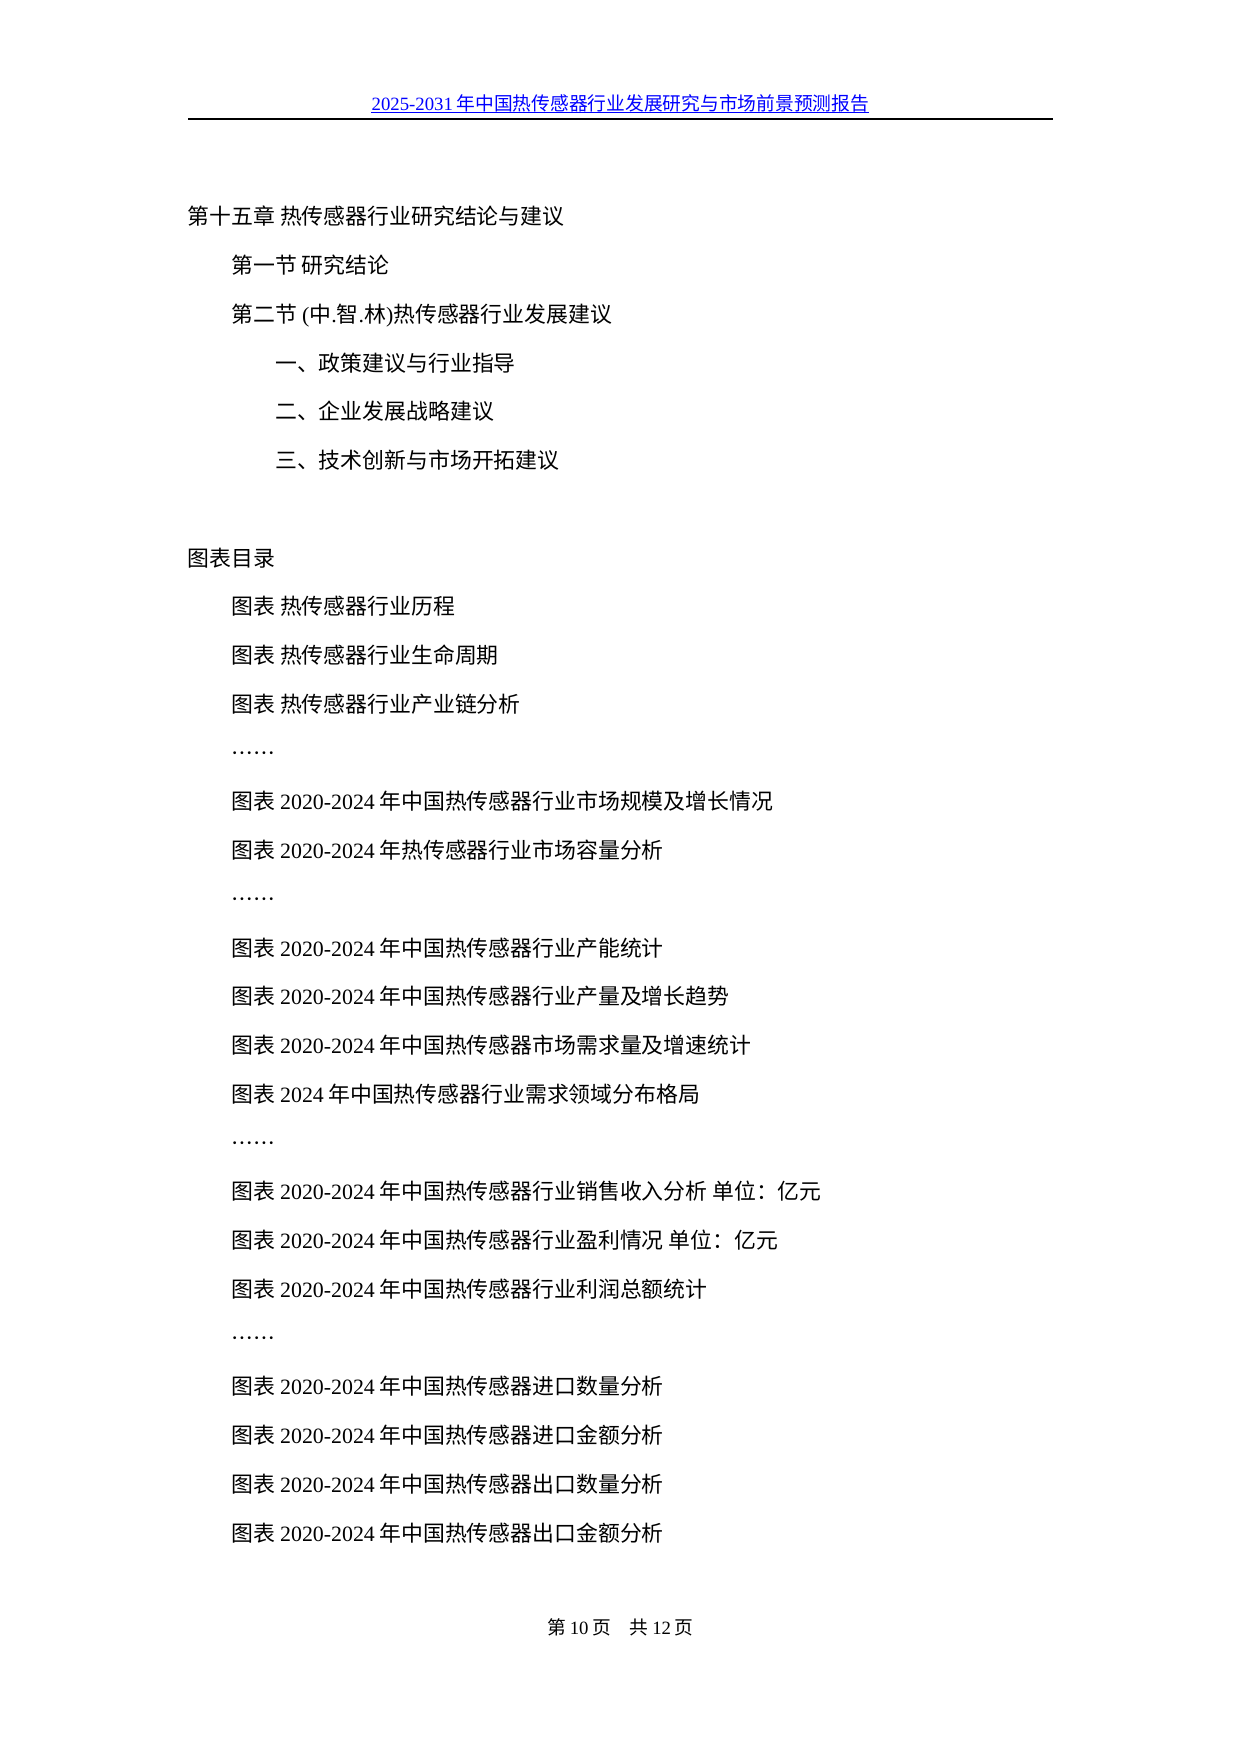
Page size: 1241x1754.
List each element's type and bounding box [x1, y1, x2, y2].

text [187, 150, 1053, 1548]
